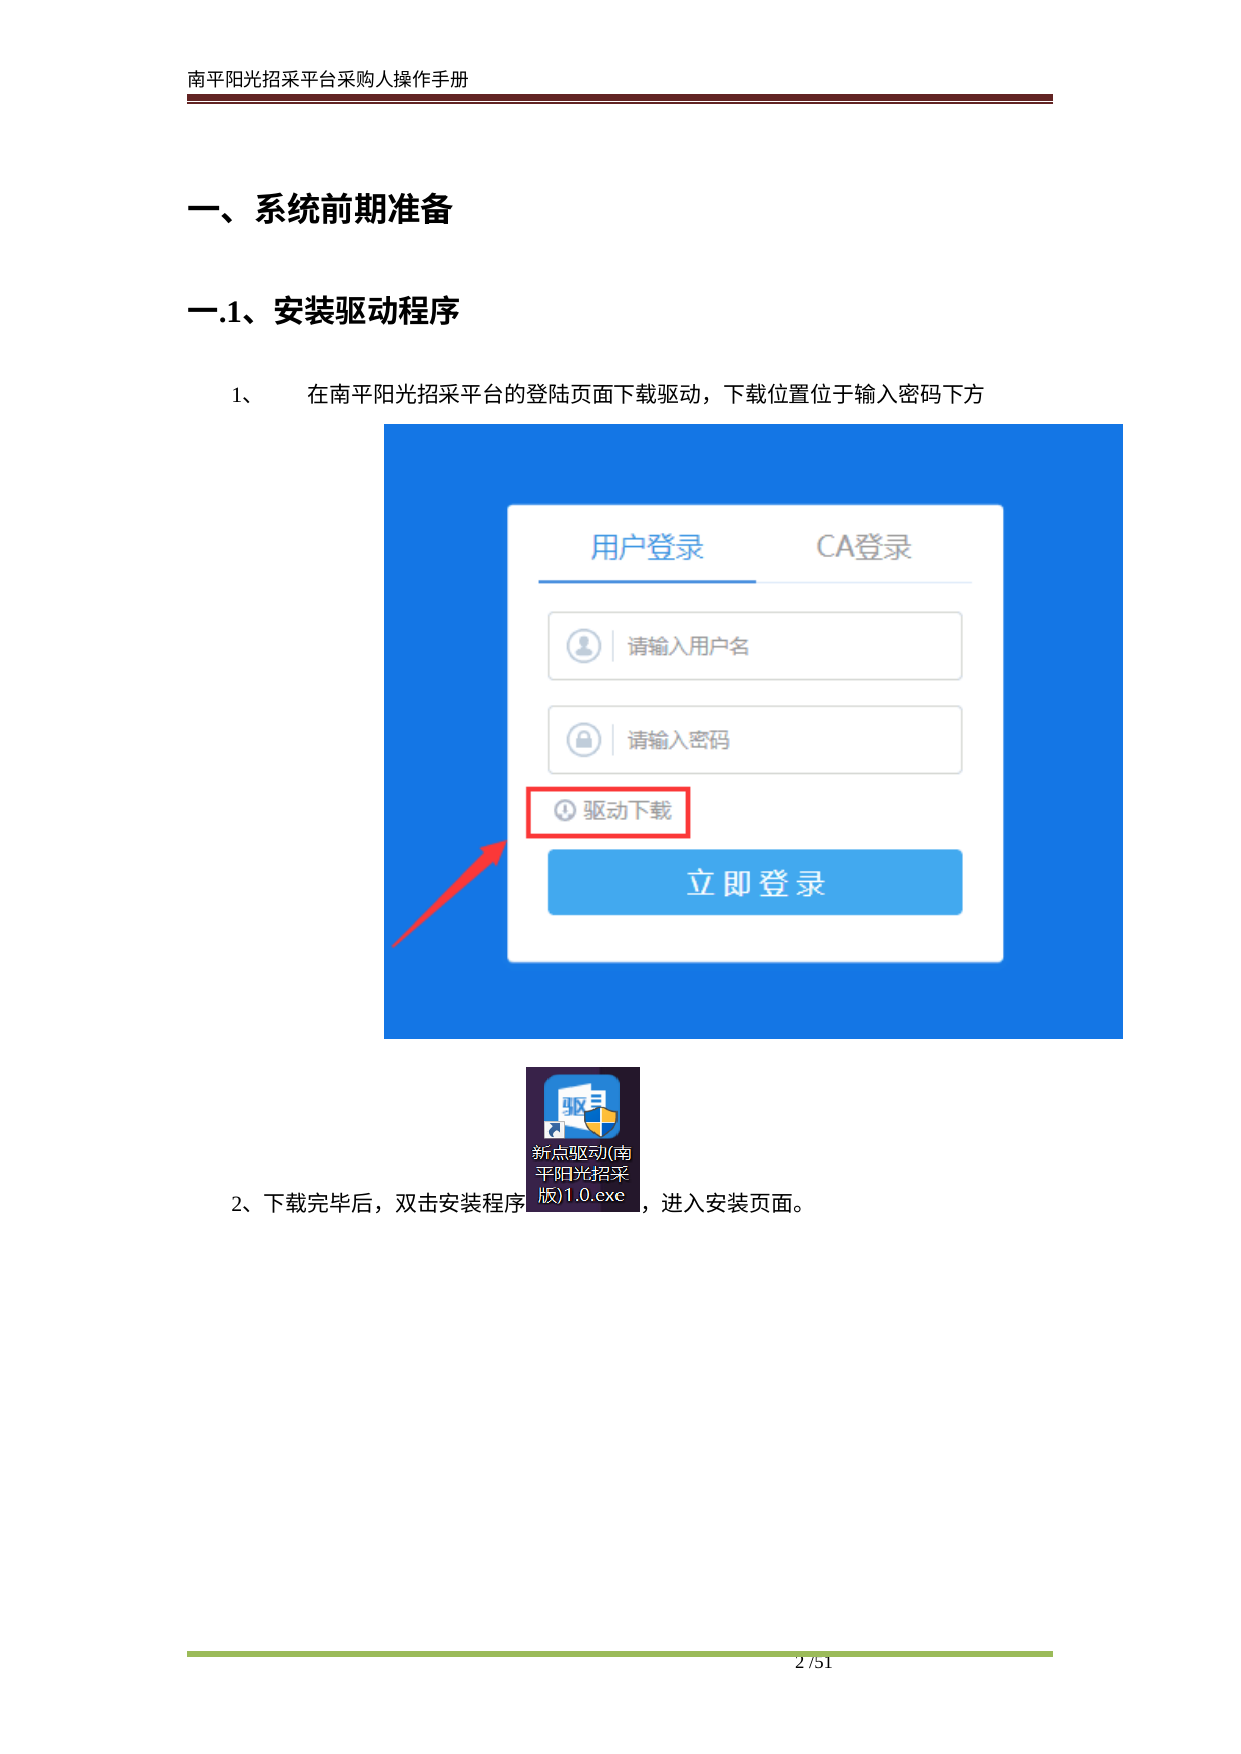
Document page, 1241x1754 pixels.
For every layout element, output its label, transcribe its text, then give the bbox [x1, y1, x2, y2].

picture [384, 424, 1123, 1039]
subtitle 系统前期准备 [187, 174, 1053, 239]
text 2、下载完毕后，双击安装程序，进入安装页面。 [187, 1067, 1053, 1229]
picture [526, 1067, 640, 1212]
subtitle 安装驱动程序 [187, 276, 1053, 341]
list 在南平阳光招采平台的登陆页面下载驱动，下载位置位于输入密码下方 [231, 376, 1053, 409]
